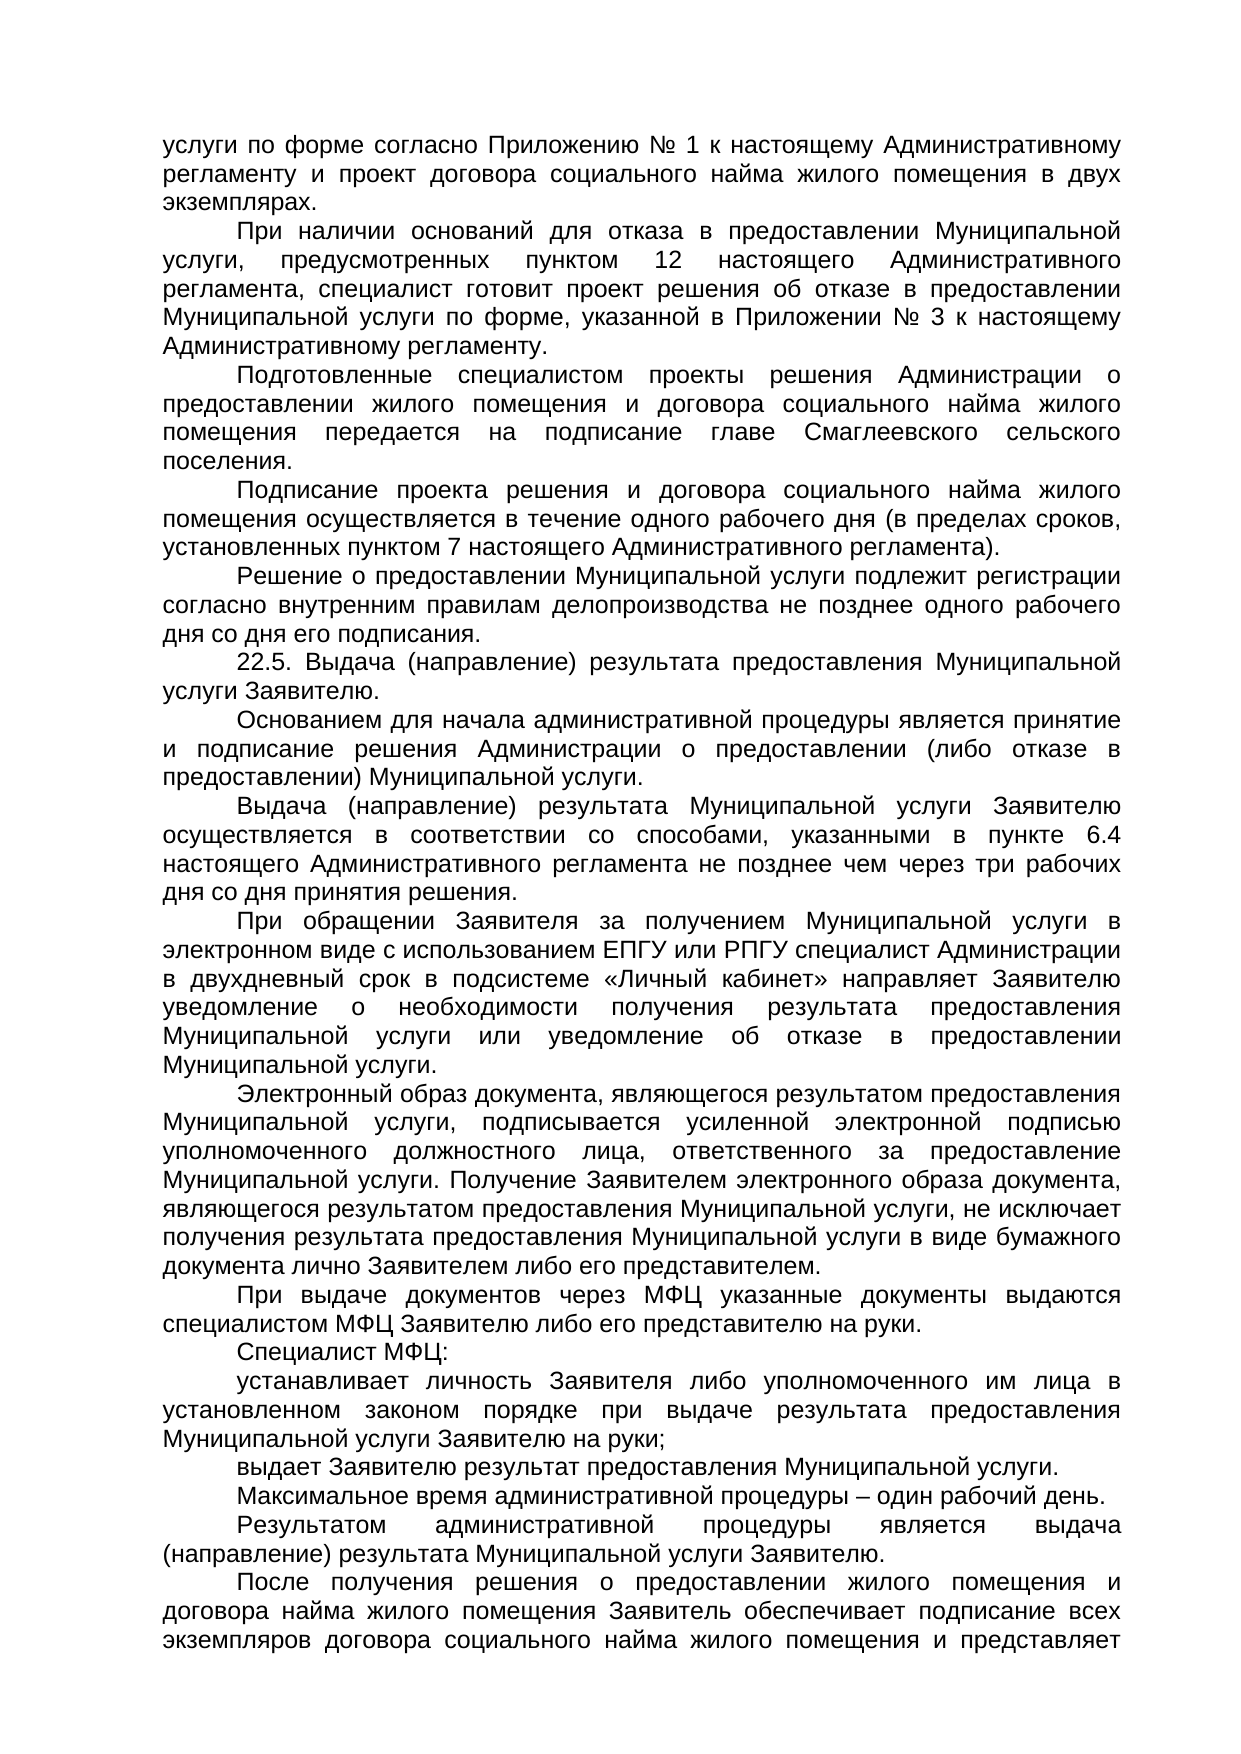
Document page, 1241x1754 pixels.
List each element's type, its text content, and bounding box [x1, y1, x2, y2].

text выдает Заявителю результат предоставления Муниципальной услуги. [162, 1452, 1122, 1481]
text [162, 1567, 1122, 1654]
text Электронный образ документа, являющегося результатом предоставления Муниципальной услуги, подписывается усиленной электронной подписью уполномоченного должностного лица, ответственного за предоставление Муниципальной услуги. Получение Заявителем электронного образа документа, являющегося результатом предоставления Муниципальной услуги, не исключает получения результата предоставления Муниципальной услуги в виде бумажного документа лично Заявителем либо его представителем. [162, 1079, 1122, 1280]
text Результатом административной процедуры является выдача (направление) результата Муниципальной услуги Заявителю. [162, 1510, 1122, 1567]
text Основанием для начала административной процедуры является принятие и подписание решения Администрации о предоставлении (либо отказе в предоставлении) Муниципальной услуги. [162, 705, 1122, 791]
text 22.5. Выдача (направление) результата предоставления Муниципальной услуги Заявителю. [162, 647, 1122, 705]
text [162, 130, 1122, 216]
text Подписание проекта решения и договора социального найма жилого помещения осуществляется в течение одного рабочего дня (в пределах сроков, установленных пунктом 7 настоящего Административного регламента). [162, 475, 1122, 561]
text При обращении Заявителя за получением Муниципальной услуги в электронном виде с использованием ЕПГУ или РПГУ специалист Администрации в двухдневный срок в подсистеме «Личный кабинет» направляет Заявителю уведомление о необходимости получения результата предоставления Муниципальной услуги или уведомление об отказе в предоставлении Муниципальной услуги. [162, 906, 1122, 1079]
text Решение о предоставлении Муниципальной услуги подлежит регистрации согласно внутренним правилам делопроизводства не позднее одного рабочего дня со дня его подписания. [162, 561, 1122, 647]
text При выдаче документов через МФЦ указанные документы выдаются специалистом МФЦ Заявителю либо его представителю на руки. [162, 1280, 1122, 1337]
text Максимальное время административной процедуры – один рабочий день. [162, 1481, 1122, 1510]
text Специалист МФЦ: [162, 1337, 1122, 1366]
text При наличии оснований для отказа в предоставлении Муниципальной услуги, предусмотренных пунктом 12 настоящего Административного регламента, специалист готовит проект решения об отказе в предоставлении Муниципальной услуги по форме, указанной в Приложении № 3 к настоящему Административному регламенту. [162, 216, 1122, 360]
text Подготовленные специалистом проекты решения Администрации о предоставлении жилого помещения и договора социального найма жилого помещения передается на подписание главе Смаглеевского сельского поселения. [162, 360, 1122, 475]
text Выдача (направление) результата Муниципальной услуги Заявителю осуществляется в соответствии со способами, указанными в пункте 6.4 настоящего Административного регламента не позднее чем через три рабочих дня со дня принятия решения. [162, 791, 1122, 906]
text устанавливает личность Заявителя либо уполномоченного им лица в установленном законом порядке при выдаче результата предоставления Муниципальной услуги Заявителю на руки; [162, 1366, 1122, 1452]
